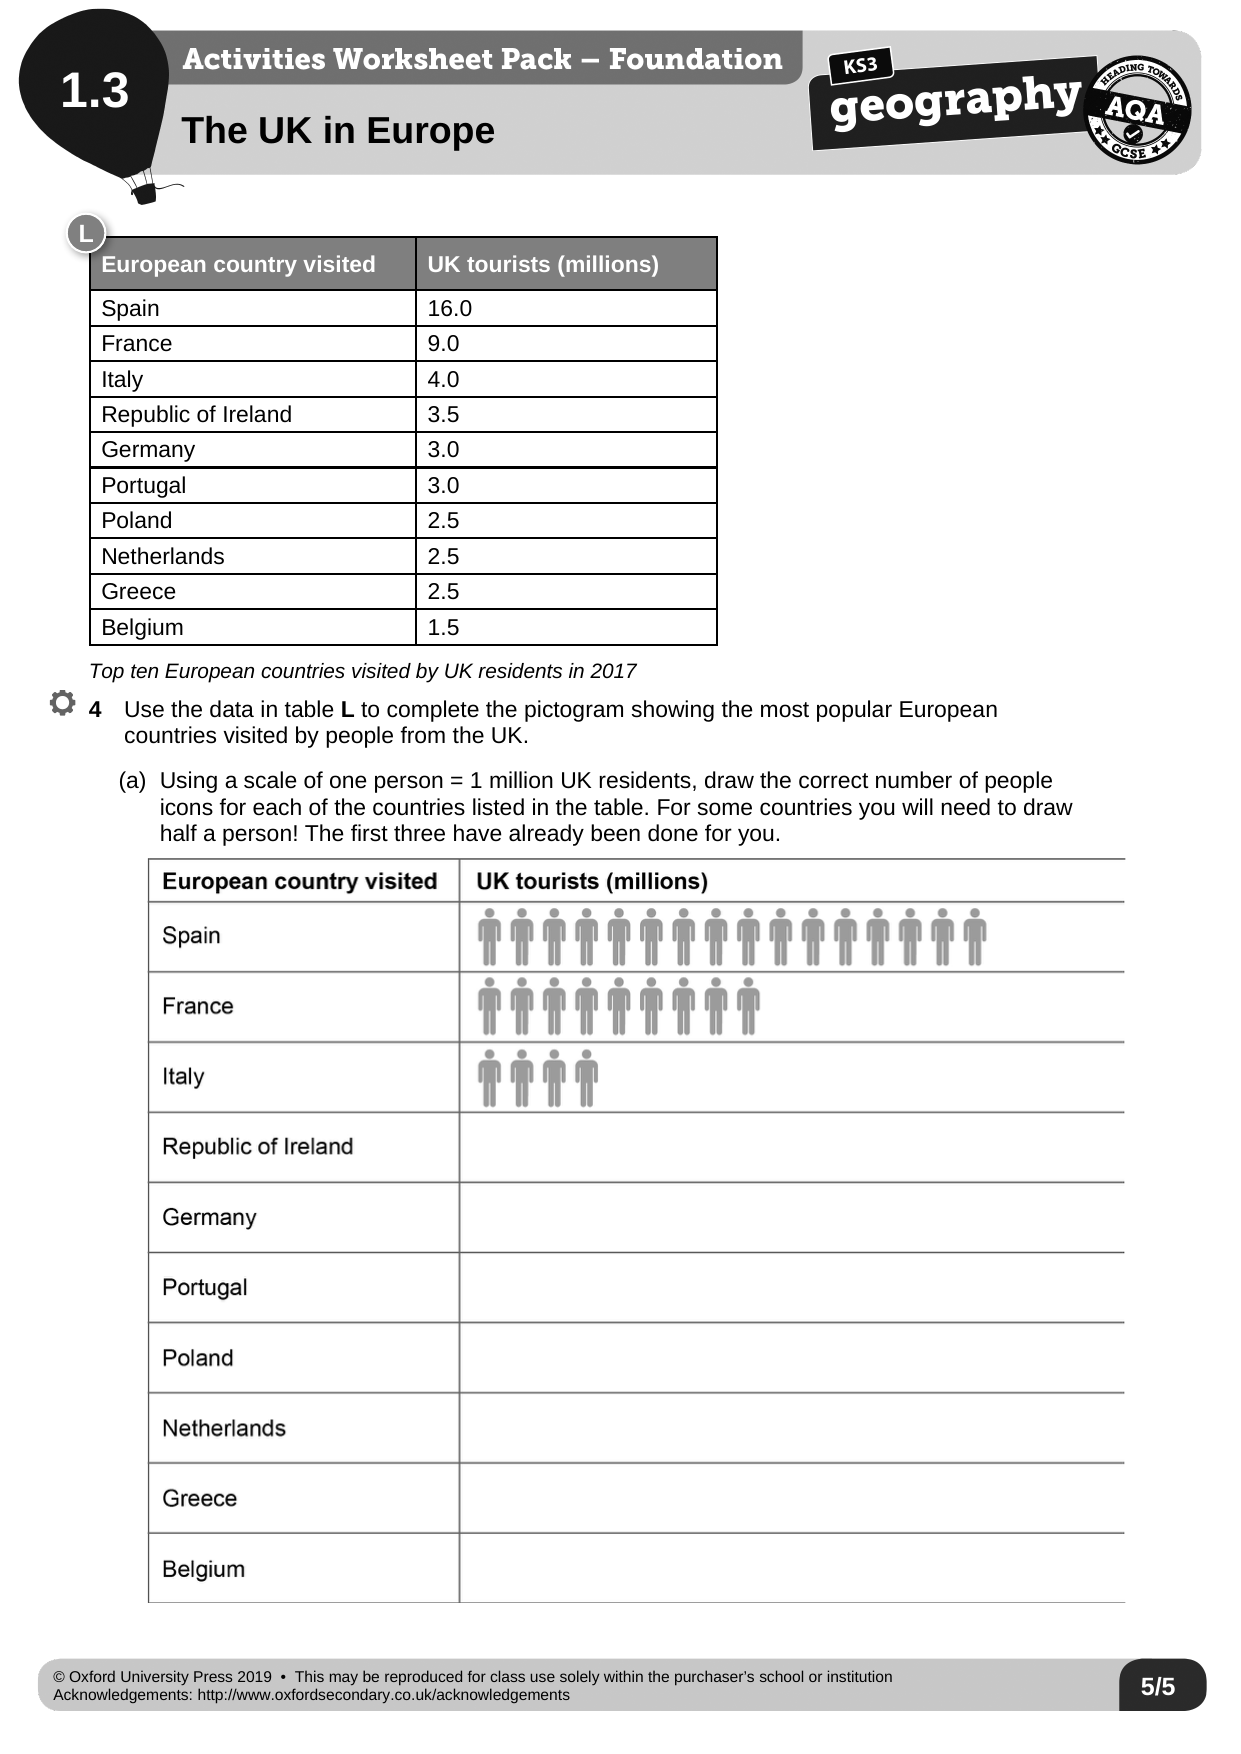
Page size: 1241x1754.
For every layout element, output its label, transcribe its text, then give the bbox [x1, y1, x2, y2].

table_cell 1.5 [417, 610, 716, 643]
table_cell 2.5 [417, 539, 716, 573]
table_cell 4.0 [417, 362, 716, 396]
table_cell France [91, 327, 415, 360]
picture [18, 7, 1202, 206]
table_cell 3.0 [417, 469, 716, 502]
table_cell Greece [91, 575, 415, 608]
table_cell 3.0 [417, 433, 716, 466]
text 4 Use the data in table L to complete the pictogram showing the most popular European countries visited by people from the UK. [88, 696, 1122, 748]
table_cell 2.5 [417, 575, 716, 608]
picture [147, 858, 1126, 1603]
table_cell Netherlands [91, 539, 415, 573]
table_cell 16.0 [417, 291, 716, 325]
table_cell Spain [91, 291, 415, 325]
table_cell 9.0 [417, 327, 716, 360]
table_cell Belgium [91, 610, 415, 643]
table_cell 2.5 [417, 504, 716, 537]
text (a) Using a scale of one person = 1 million UK residents, draw the correct number of people icons for each of the countries listed in the table. For some countries you will need to draw half a person! The first three have already been done for you. [89, 767, 1122, 846]
table_cell Germany [91, 433, 415, 466]
table_cell Italy [91, 362, 415, 396]
picture [49, 690, 76, 716]
text Top ten European countries visited by UK residents in 2017 [88, 658, 1239, 683]
table_cell Republic of Ireland [91, 398, 415, 431]
table_cell Portugal [91, 469, 415, 502]
table_cell 3.5 [417, 398, 716, 431]
picture [37, 1658, 1207, 1711]
table_cell Poland [91, 504, 415, 537]
table_header UK tourists (millions) [417, 238, 716, 289]
table_header European country visited [91, 238, 415, 289]
